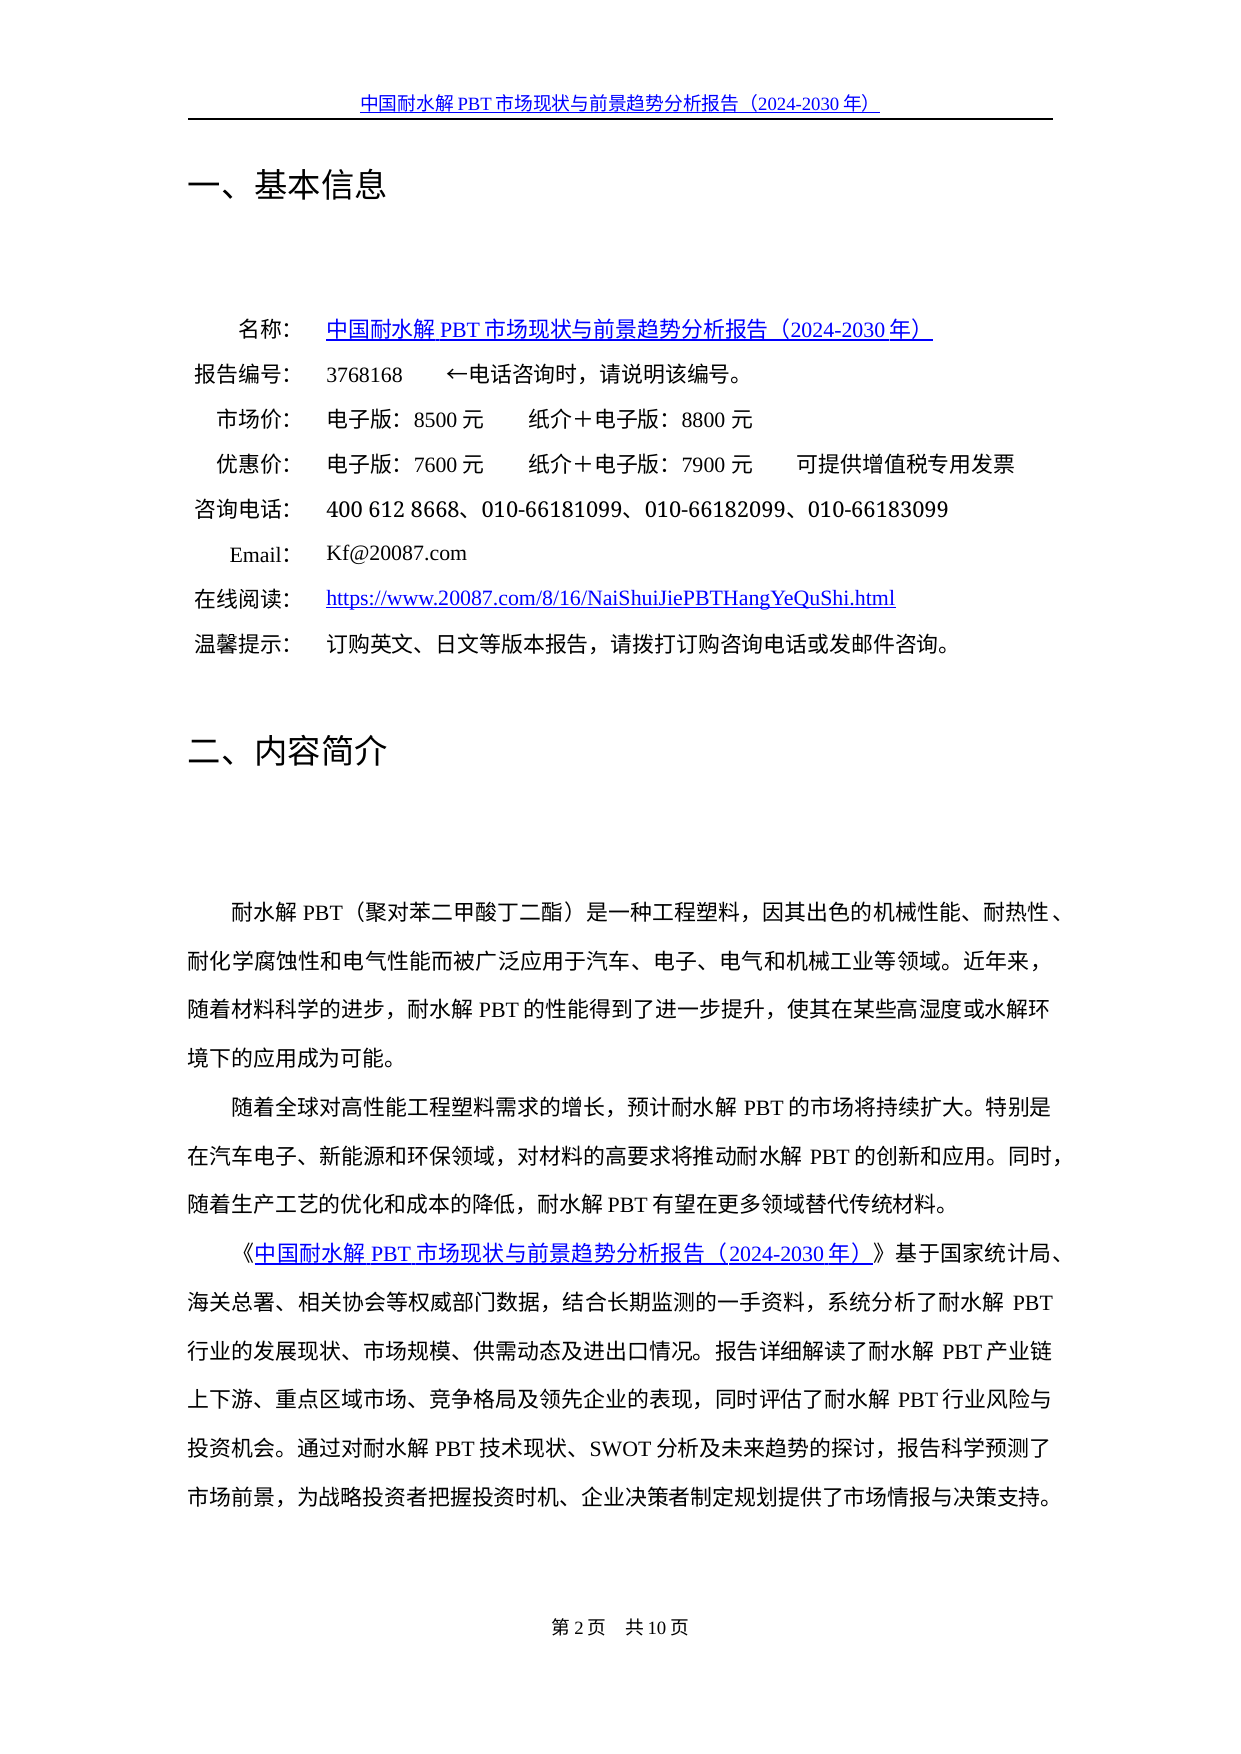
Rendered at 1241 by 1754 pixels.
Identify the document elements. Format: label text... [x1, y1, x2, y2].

table_header 名称： [167, 312, 315, 357]
table_cell 400 612 8668、010-66181099、010-66182099、010-66183099 [315, 492, 1073, 537]
table_cell 温馨提示： [167, 627, 315, 672]
table_cell Kf@20087.com [315, 537, 1073, 582]
table_header 中国耐水解PBT市场现状与前景趋势分析报告（2024-2030年） [315, 312, 1073, 357]
table_cell 3768168 ←电话咨询时，请说明该编号。 [315, 357, 1073, 402]
table_cell 订购英文、日文等版本报告，请拨打订购咨询电话或发邮件咨询。 [315, 627, 1073, 672]
table_cell 报告编号： [167, 357, 315, 402]
table_cell 咨询电话： [167, 492, 315, 537]
title 二、内容简介 [187, 717, 1053, 782]
title 一、基本信息 [187, 150, 1053, 215]
table_cell [315, 582, 1073, 627]
table_cell 电子版：8500 元 纸介＋电子版：8800 元 [315, 402, 1073, 447]
table_cell 电子版：7600 元 纸介＋电子版：7900 元 可提供增值税专用发票 [315, 447, 1073, 492]
table_cell Email： [167, 537, 315, 582]
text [187, 894, 1053, 1512]
table_cell 市场价： [167, 402, 315, 447]
table_cell 优惠价： [167, 447, 315, 492]
table_cell 在线阅读： [167, 582, 315, 627]
